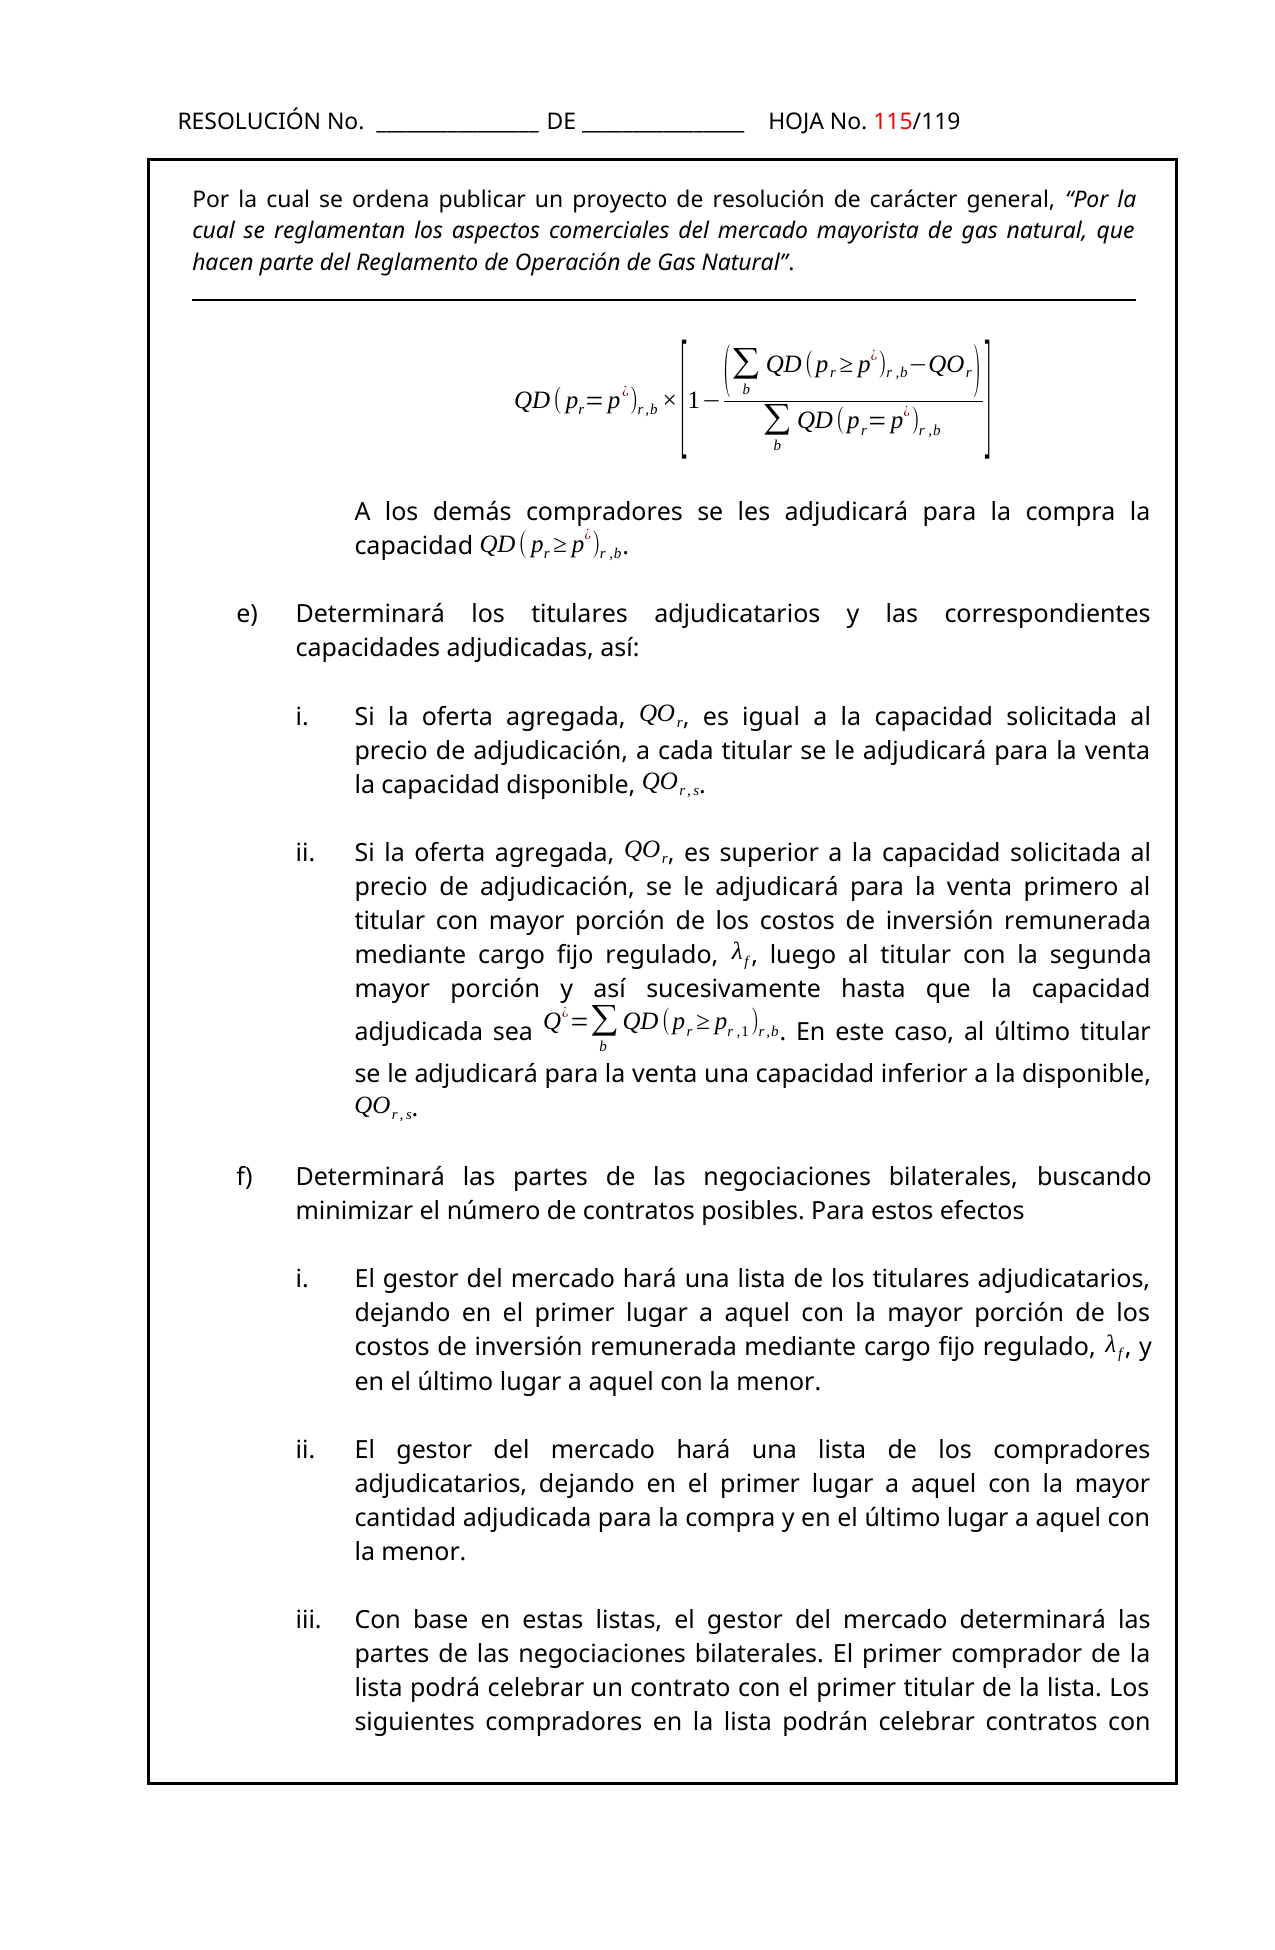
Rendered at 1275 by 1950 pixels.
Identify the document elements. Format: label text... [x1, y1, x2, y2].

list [295, 1602, 1152, 1738]
list Determinará los titulares adjudicatarios y las correspondientes capacidades adjudicadas, así: [236, 596, 1152, 664]
list Determinará las partes de las negociaciones bilaterales, buscando minimizar el número de contratos posibles. Para estos efectos [236, 1159, 1152, 1227]
list El gestor del mercado hará una lista de los compradores adjudicatarios, dejando en el primer lugar a aquel con la mayor cantidad adjudicada para la compra y en el último lugar a aquel con la menor. [295, 1431, 1152, 1567]
text A los demás compradores se les adjudicará para la compra la capacidad . [354, 494, 1152, 562]
list El gestor del mercado hará una lista de los titulares adjudicatarios, dejando en el primer lugar a aquel con la mayor porción de los costos de inversión remunerada mediante cargo fijo regulado, , y en el último lugar a aquel con la menor. [295, 1261, 1152, 1397]
list Si la oferta agregada, , es igual a la capacidad solicitada al precio de adjudicación, a cada titular se le adjudicará para la venta la capacidad disponible, . [295, 698, 1152, 800]
list Si la oferta agregada, , es superior a la capacidad solicitada al precio de adjudicación, se le adjudicará para la venta primero al titular con mayor porción de los costos de inversión remunerada mediante cargo fijo regulado, , luego al titular con la segunda mayor porción y así sucesivamente hasta que la capacidad adjudicada sea . En este caso, al último titular se le adjudicará para la venta una capacidad inferior a la disponible, . [295, 834, 1152, 1125]
